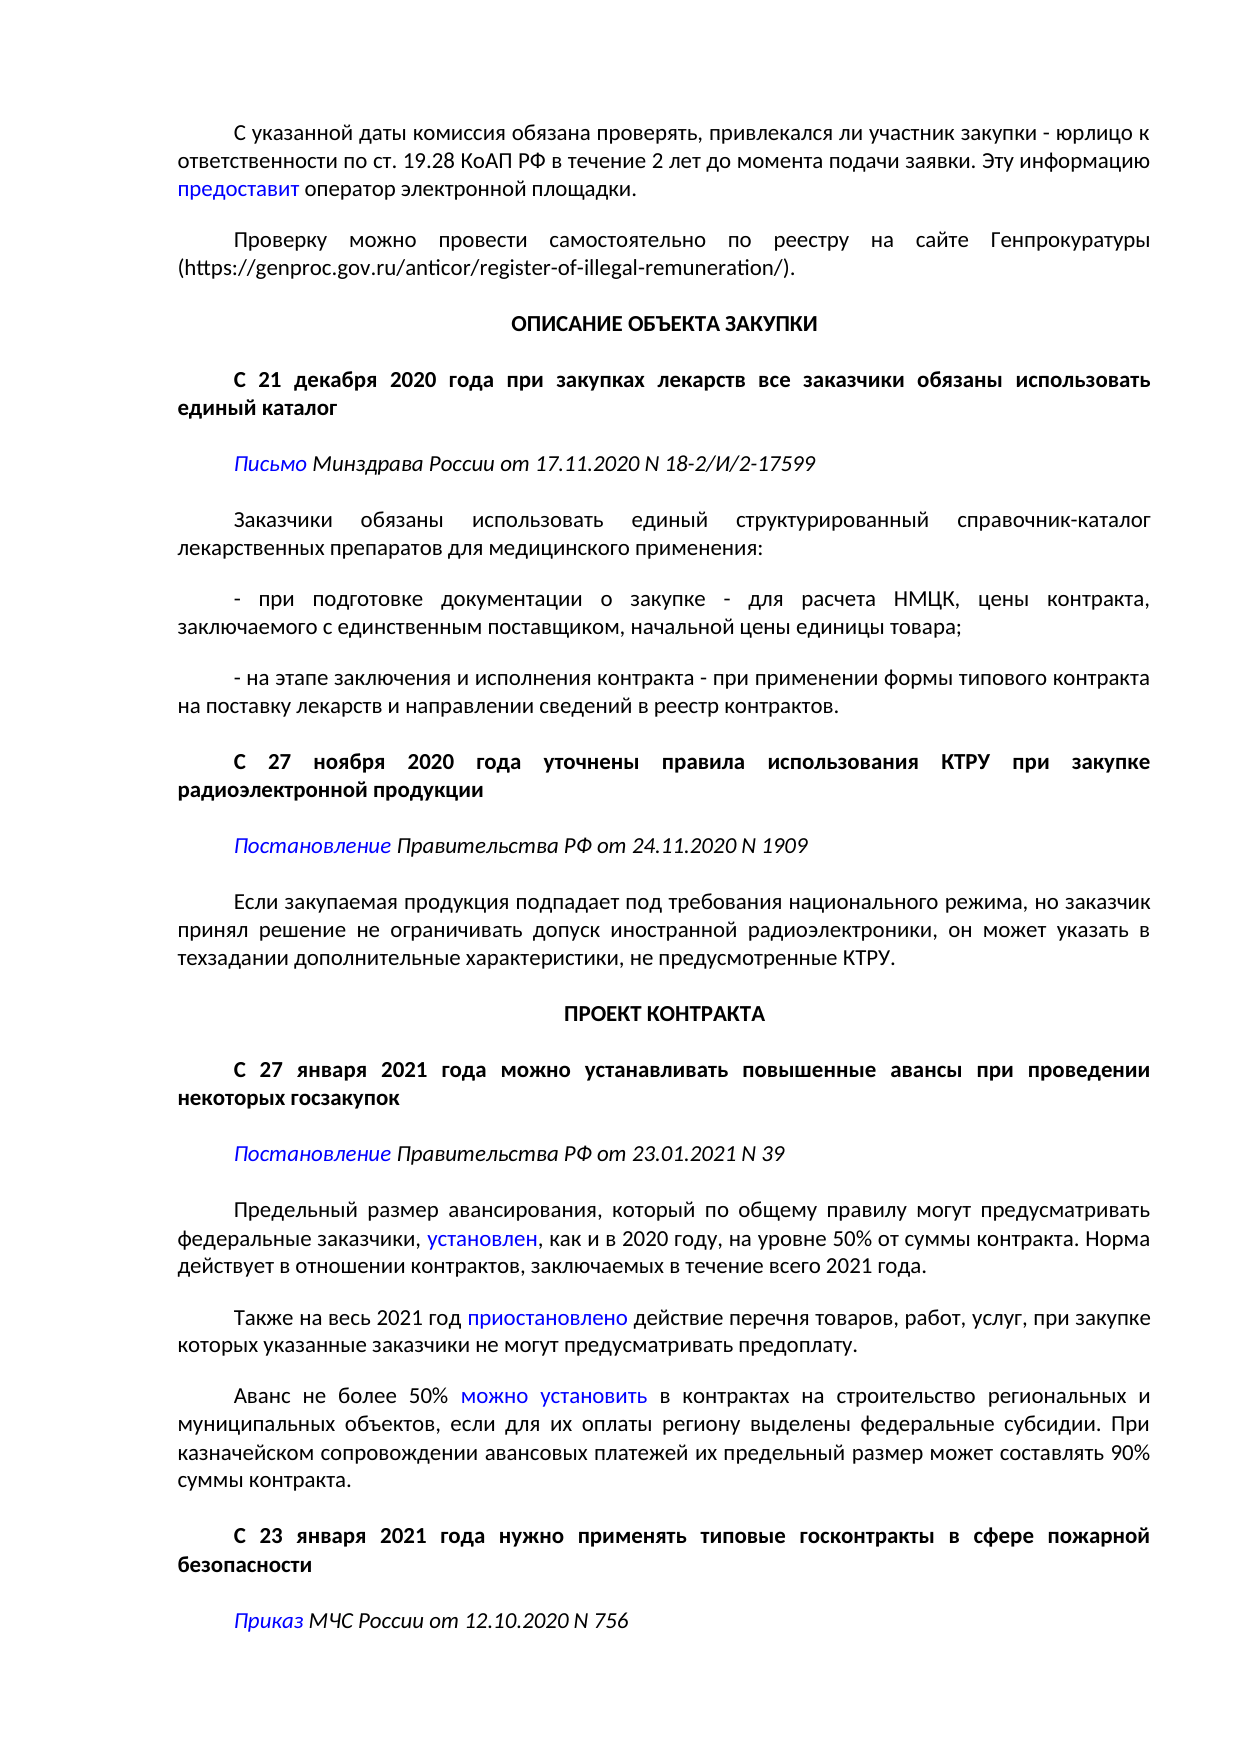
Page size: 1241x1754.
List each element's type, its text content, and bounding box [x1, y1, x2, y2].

text Постановление Правительства РФ от 23.01.2021 N 39 [177, 1139, 1152, 1168]
text Аванс не более 50% можно установить в контрактах на строительство региональных и муниципальных объектов, если для их оплаты региону выделены федеральные субсидии. При казначейском сопровождении авансовых платежей их предельный размер может составлять 90% суммы контракта. [177, 1382, 1152, 1494]
text Если закупаемая продукция подпадает под требования национального режима, но заказчик принял решение не ограничивать допуск иностранной радиоэлектроники, он может указать в техзадании дополнительные характеристики, не предусмотренные КТРУ. [177, 887, 1152, 971]
title ПРОЕКТ КОНТРАКТА [177, 999, 1152, 1027]
text - при подготовке документации о закупке - для расчета НМЦК, цены контракта, заключаемого с единственным поставщиком, начальной цены единицы товара; [177, 584, 1152, 640]
text - на этапе заключения и исполнения контракта - при применении формы типового контракта на поставку лекарств и направлении сведений в реестр контрактов. [177, 663, 1152, 719]
title С 21 декабря 2020 года при закупках лекарств все заказчики обязаны использовать единый каталог [177, 365, 1152, 421]
text Постановление Правительства РФ от 24.11.2020 N 1909 [177, 831, 1152, 859]
text Предельный размер авансирования, который по общему правилу могут предусматривать федеральные заказчики, установлен, как и в 2020 году, на уровне 50% от суммы контракта. Норма действует в отношении контрактов, заключаемых в течение всего 2021 года. [177, 1196, 1152, 1280]
title С 27 ноября 2020 года уточнены правила использования КТРУ при закупке радиоэлектронной продукции [177, 747, 1152, 803]
text Также на весь 2021 год приостановлено действие перечня товаров, работ, услуг, при закупке которых указанные заказчики не могут предусматривать предоплату. [177, 1303, 1152, 1359]
text Проверку можно провести самостоятельно по реестру на сайте Генпрокуратуры (https://genproc.gov.ru/anticor/register-of-illegal-remuneration/). [177, 225, 1152, 281]
text Заказчики обязаны использовать единый структурированный справочник-каталог лекарственных препаратов для медицинского применения: [177, 505, 1152, 561]
text С указанной даты комиссия обязана проверять, привлекался ли участник закупки - юрлицо к ответственности по ст. 19.28 КоАП РФ в течение 2 лет до момента подачи заявки. Эту информацию предоставит оператор электронной площадки. [177, 118, 1152, 202]
title С 27 января 2021 года можно устанавливать повышенные авансы при проведении некоторых госзакупок [177, 1056, 1152, 1112]
text Приказ МЧС России от 12.10.2020 N 756 [177, 1606, 1152, 1634]
text Письмо Минздрава России от 17.11.2020 N 18-2/И/2-17599 [177, 449, 1152, 477]
title С 23 января 2021 года нужно применять типовые госконтракты в сфере пожарной безопасности [177, 1522, 1152, 1578]
title ОПИСАНИЕ ОБЪЕКТА ЗАКУПКИ [177, 309, 1152, 337]
